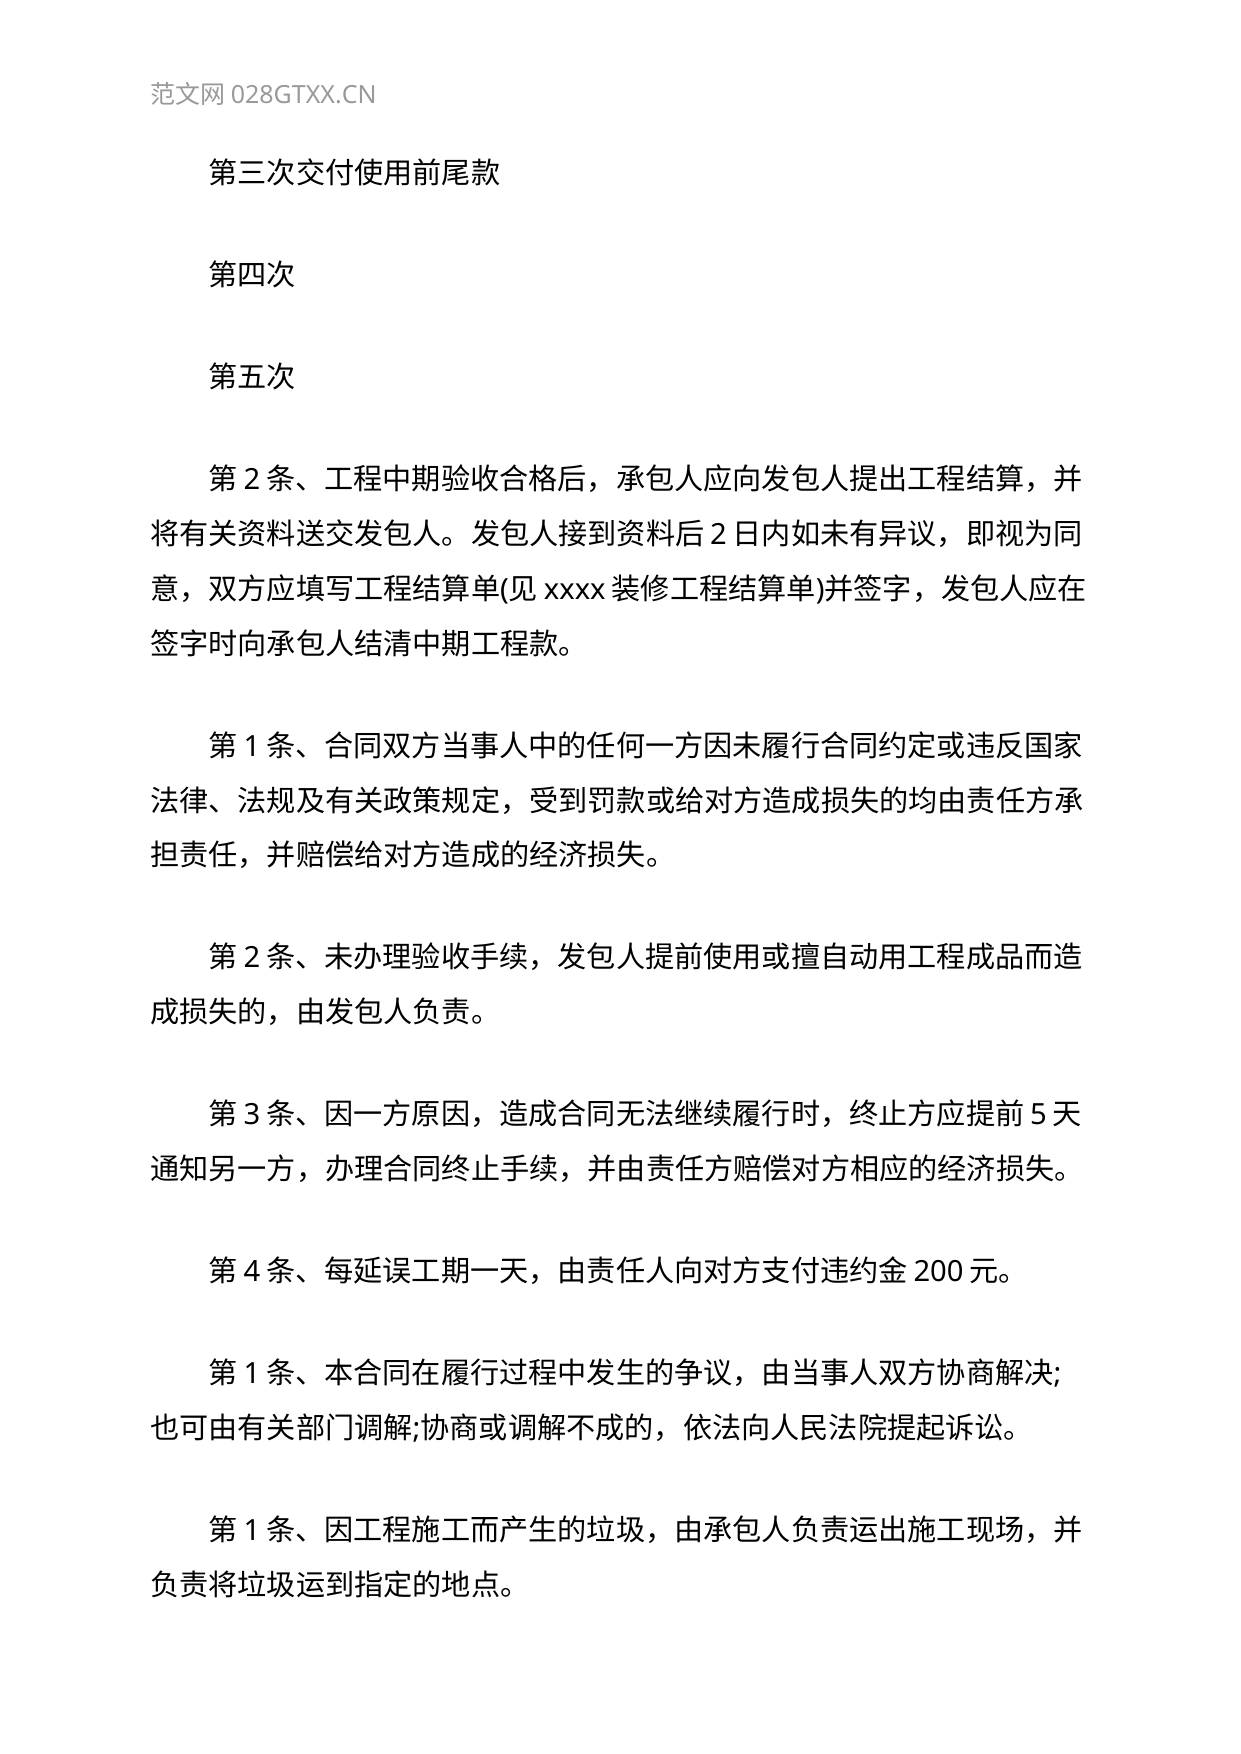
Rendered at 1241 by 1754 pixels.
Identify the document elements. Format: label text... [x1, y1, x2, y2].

text 第四次 [150, 252, 1090, 294]
text 第1条、因工程施工而产生的垃圾，由承包人负责运出施工现场，并负责将垃圾运到指定的地点。 [150, 1506, 1090, 1603]
text 第五次 [150, 353, 1090, 396]
text 第2条、未办理验收手续，发包人提前使用或擅自动用工程成品而造成损失的，由发包人负责。 [150, 934, 1090, 1031]
text 第三次交付使用前尾款 [150, 150, 1090, 192]
text 第1条、本合同在履行过程中发生的争议，由当事人双方协商解决;也可由有关部门调解;协商或调解不成的，依法向人民法院提起诉讼。 [150, 1349, 1090, 1447]
text 第4条、每延误工期一天，由责任人向对方支付违约金200元。 [150, 1247, 1090, 1290]
text 第1条、合同双方当事人中的任何一方因未履行合同约定或违反国家法律、法规及有关政策规定，受到罚款或给对方造成损失的均由责任方承担责任，并赔偿给对方造成的经济损失。 [150, 722, 1090, 874]
text 第2条、工程中期验收合格后，承包人应向发包人提出工程结算，并将有关资料送交发包人。发包人接到资料后2日内如未有异议，即视为同意，双方应填写工程结算单(见xxxx装修工程结算单)并签字，发包人应在签字时向承包人结清中期工程款。 [150, 455, 1090, 663]
text 第3条、因一方原因，造成合同无法继续履行时，终止方应提前5天通知另一方，办理合同终止手续，并由责任方赔偿对方相应的经济损失。 [150, 1091, 1090, 1188]
